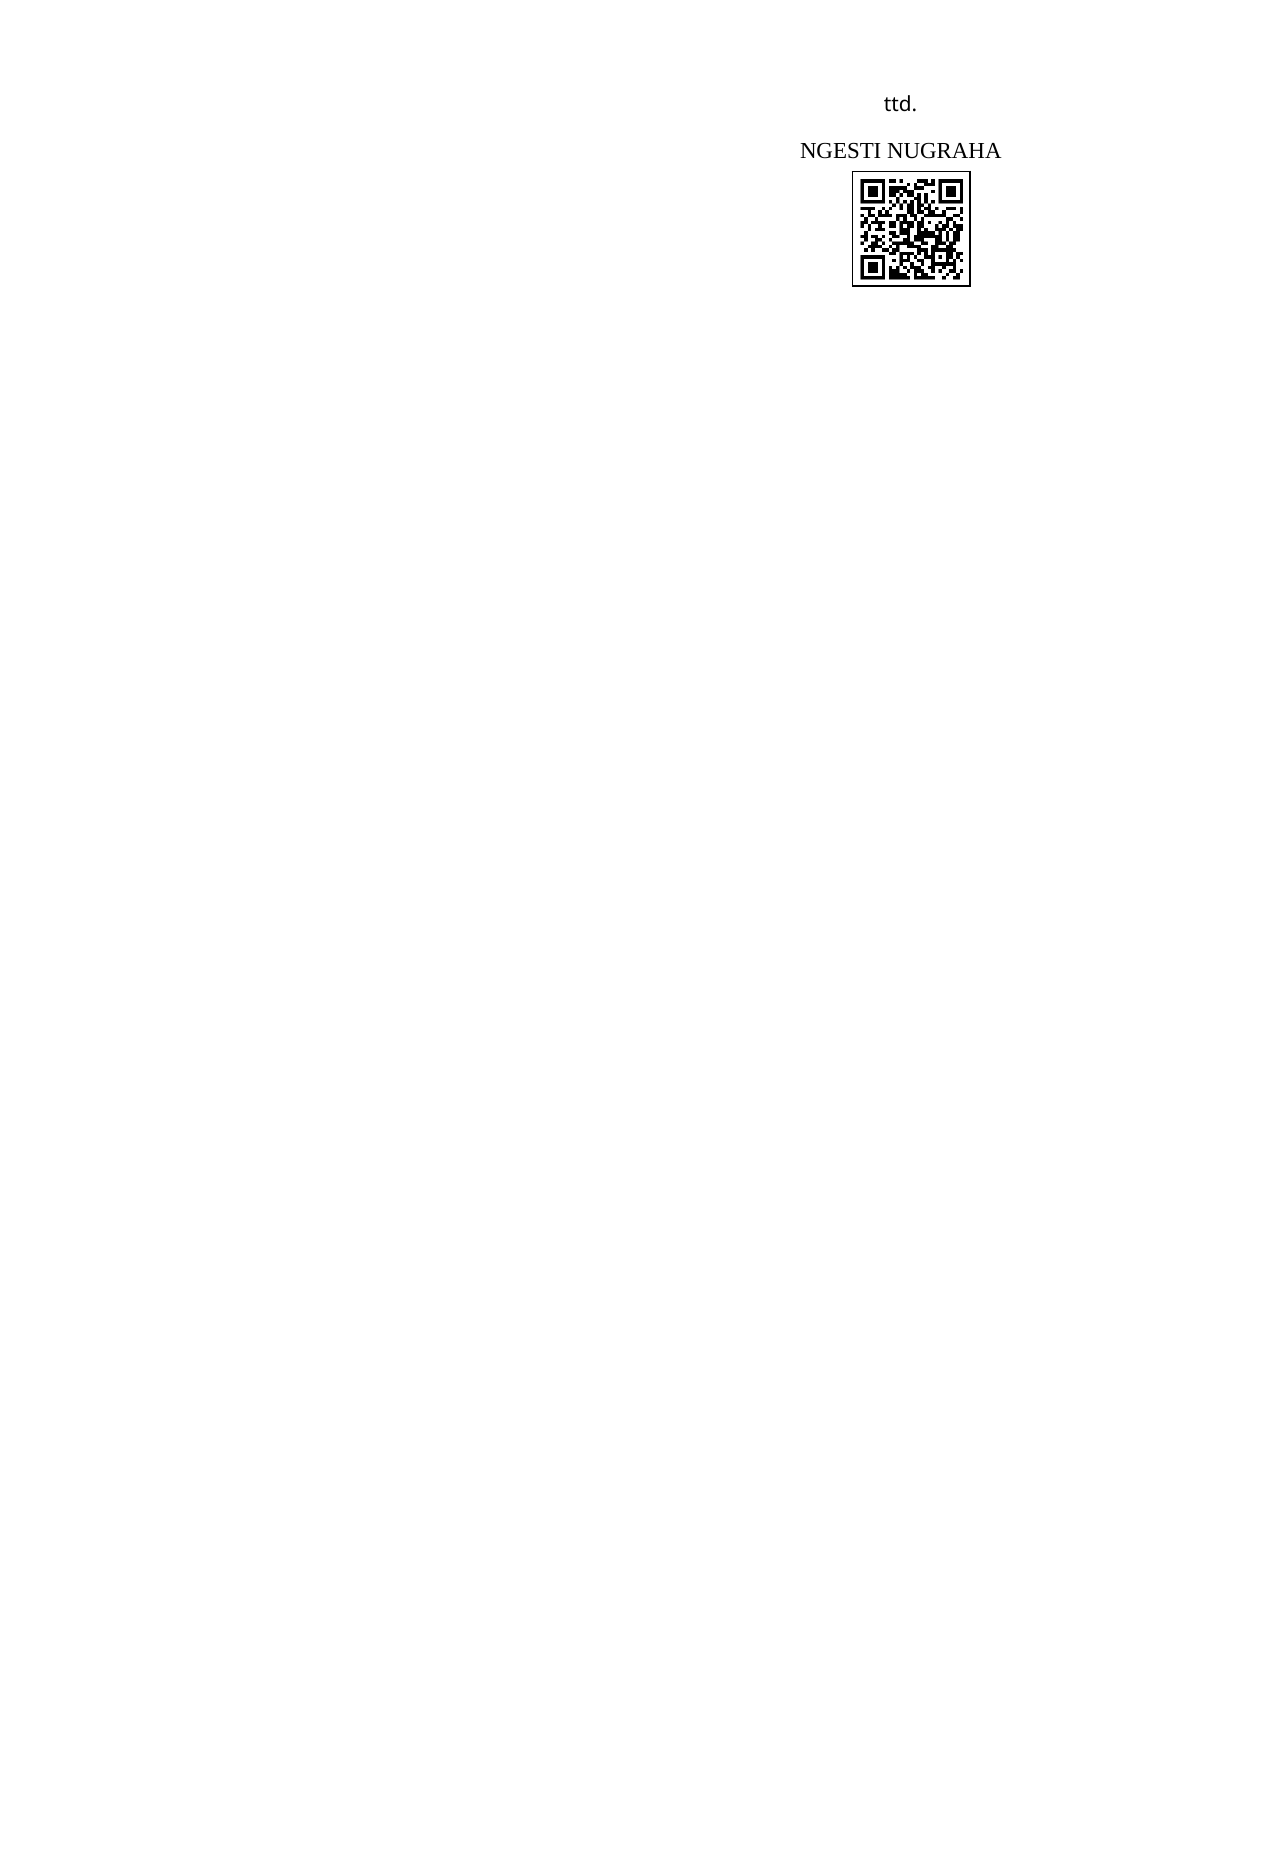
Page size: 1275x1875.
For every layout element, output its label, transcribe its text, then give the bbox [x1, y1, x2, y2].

list NGESTI NUGRAHA [750, 137, 1125, 163]
picture [853, 172, 969, 285]
text ttd. [675, 89, 1125, 117]
